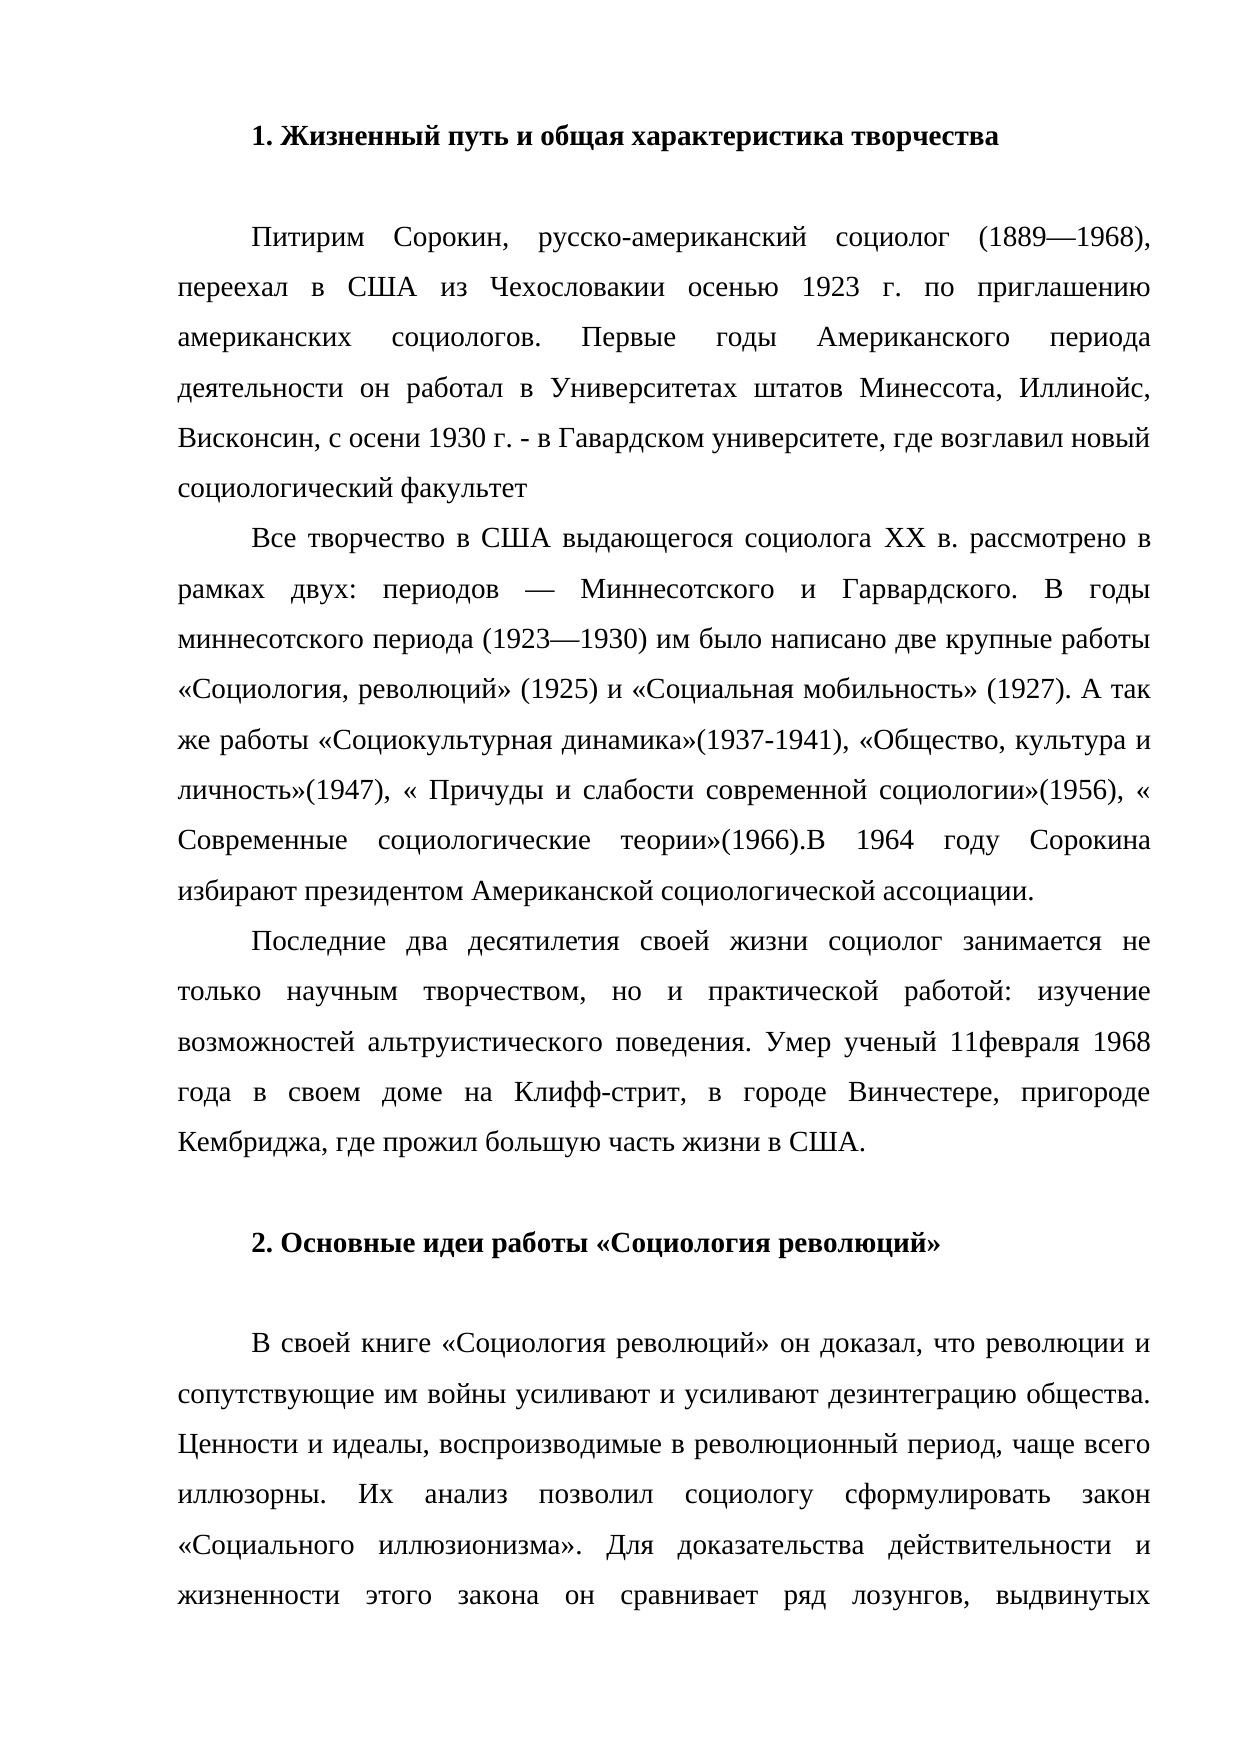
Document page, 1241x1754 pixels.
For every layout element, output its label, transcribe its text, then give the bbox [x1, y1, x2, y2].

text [177, 1326, 1152, 1611]
text Все творчество в США выдающегося социолога XX в. рассмотрено в рамках двух: периодов — Миннесотского и Гарвардского. В годы миннесотского периода (1923—1930) им было написано две крупные работы «Социология, революций» (1925) и «Социальная мобильность» (1927). А так же работы «Социокультурная динамика»(1937-1941), «Общество, культура и личность»(1947), « Причуды и слабости современной социологии»(1956), « Современные социологические теории»(1966).В 1964 году Сорокина избирают президентом Американской социологической ассоциации. [177, 521, 1152, 906]
text 1. Жизненный путь и общая характеристика творчества [177, 118, 1152, 152]
text Питирим Сорокин, русско-американский социолог (1889—1968), переехал в США из Чехословакии осенью . по приглашению американских социологов. Первые годы Американского периода деятельности он работал в Университетах штатов Минессота, Иллинойс, Висконсин, с осени . - в Гавардском университете, где возглавил новый социологический факультет [177, 219, 1152, 504]
text Последние два десятилетия своей жизни социолог занимается не только научным творчеством, но и практической работой: изучение возможностей альтруистического поведения. Умер ученый 11февраля 1968 года в своем доме на Клифф-стрит, в городе Винчестере, пригороде Кембриджа, где прожил большую часть жизни в США. [177, 923, 1152, 1158]
text 2. Основные идеи работы «Социология революций» [177, 1225, 1152, 1258]
